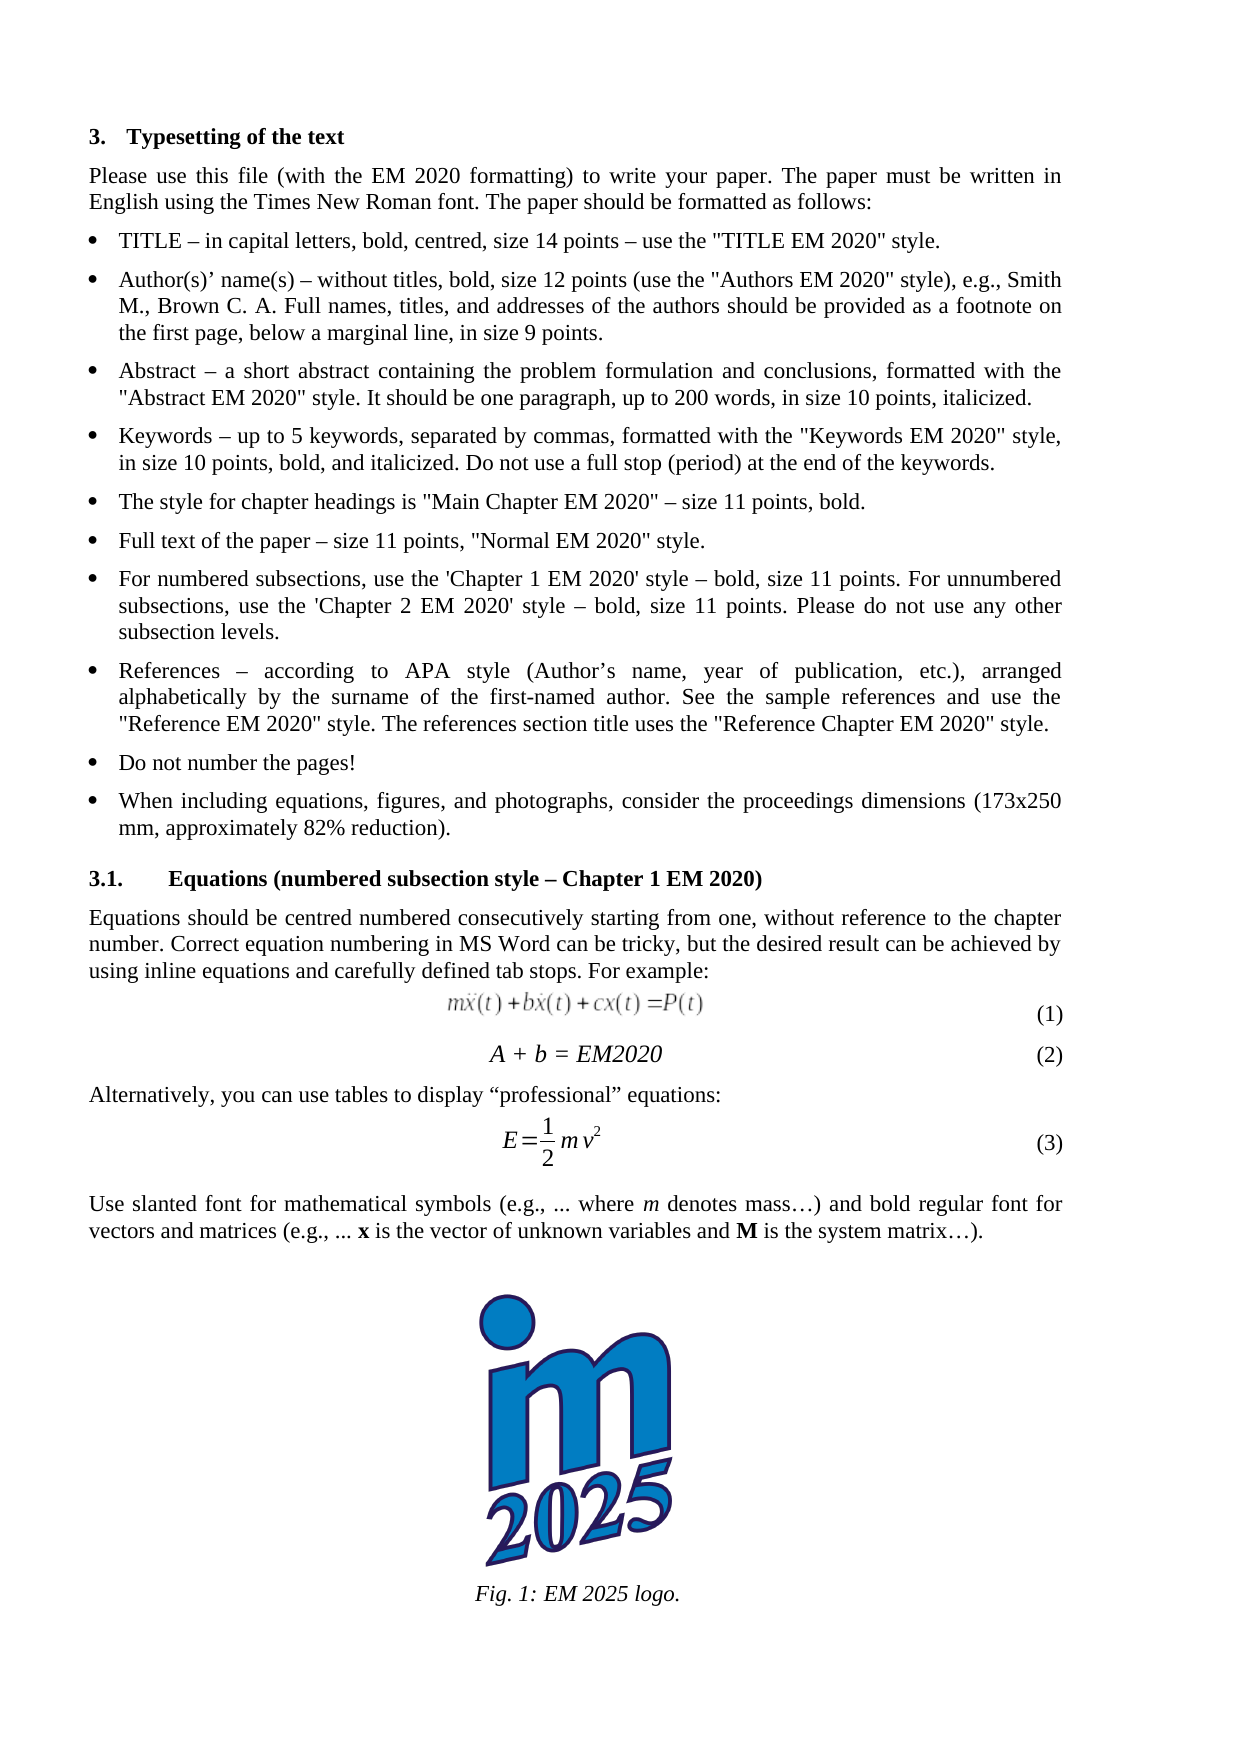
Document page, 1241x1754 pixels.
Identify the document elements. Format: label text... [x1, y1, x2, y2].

table_header (3) [1014, 1107, 1063, 1178]
text A + b = EM2020 (2) [89, 1039, 1063, 1068]
text 3.1. Equations (numbered subsection style – Chapter 1 EM 2020) [89, 865, 1063, 892]
list When including equations, figures, and photographs, consider the proceedings dimensions (173x250 mm, approximately 82% reduction). [89, 787, 1063, 840]
text (1) [89, 989, 1063, 1027]
list Author(s)’ name(s) – without titles, bold, size 12 points (use the "Authors EM 2020" style), e.g., Smith M., Brown C. A. Full names, titles, and addresses of the authors should be provided as a footnote on the first page, below a marginal line, in size 9 points. [89, 266, 1063, 345]
text Equations should be centred numbered consecutively starting from one, without reference to the chapter number. Correct equation numbering in MS Word can be tricky, but the desired result can be achieved by using inline equations and carefully defined tab stops. For example: [89, 904, 1063, 983]
text Use slanted font for mathematical symbols (e.g., ... where m denotes mass…) and bold regular font for vectors and matrices (e.g., ... x is the vector of unknown variables and M is the system matrix…). [89, 1190, 1063, 1243]
text EM 2025 logo. [126, 1579, 1063, 1606]
list Full text of the paper – size 11 points, "Normal EM 2020" style. [89, 527, 1063, 553]
text Please use this file (with the EM 2020 formatting) to write your paper. The paper must be written in English using the Times New Roman font. The paper should be formatted as follows: [89, 162, 1063, 214]
table_header [89, 1107, 1014, 1178]
list For numbered subsections, use the 'Chapter 1 EM 2020' style – bold, size 11 points. For unnumbered subsections, use the 'Chapter 2 EM 2020' style – bold, size 11 points. Please do not use any other subsection levels. [89, 566, 1063, 644]
list Do not number the pages! [89, 749, 1063, 775]
picture [479, 1294, 673, 1567]
list Keywords – up to 5 keywords, separated by commas, formatted with the "Keywords EM 2020" style, in size 10 points, bold, and italicized. Do not use a full stop (period) at the end of the keywords. [89, 423, 1063, 475]
text Typesetting of the text [89, 123, 1063, 149]
list TITLE – in capital letters, bold, centred, size 14 points – use the "TITLE EM 2020" style. [89, 227, 1063, 253]
text Alternatively, you can use tables to display “professional” equations: [89, 1081, 1063, 1107]
list References – according to APA style (Author’s name, year of publication, etc.), arranged alphabetically by the surname of the first-named author. See the sample references and use the "Reference EM 2020" style. The references section title uses the "Reference Chapter EM 2020" style. [89, 657, 1063, 736]
list The style for chapter headings is "Main Chapter EM 2020" – size 11 points, bold. [89, 488, 1063, 514]
list Abstract – a short abstract containing the problem formulation and conclusions, formatted with the "Abstract EM 2020" style. It should be one paragraph, up to 200 words, in size 10 points, italicized. [89, 357, 1063, 410]
